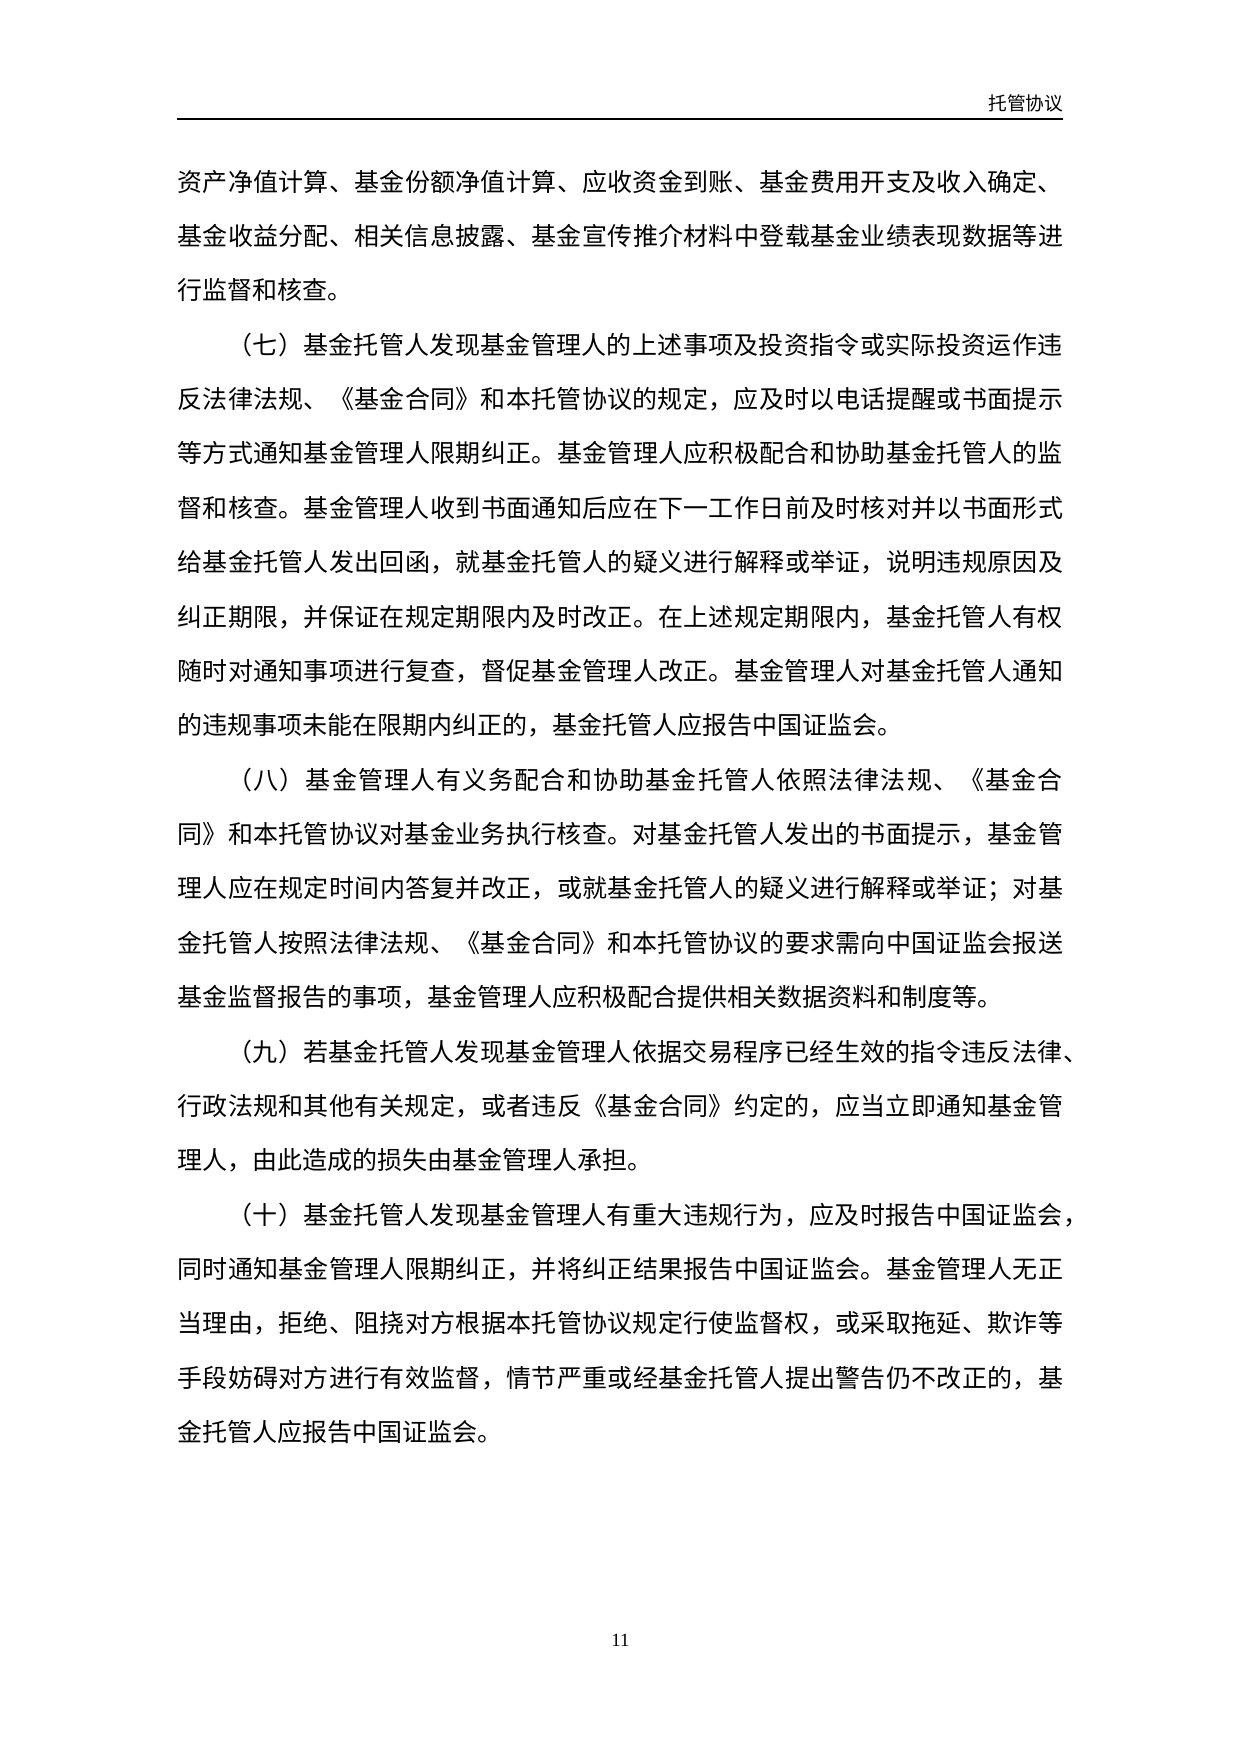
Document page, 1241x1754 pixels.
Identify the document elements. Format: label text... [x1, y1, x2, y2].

text （七）基金托管人发现基金管理人的上述事项及投资指令或实际投资运作违反法律法规、《基金合同》和本托管协议的规定，应及时以电话提醒或书面提示等方式通知基金管理人限期纠正。基金管理人应积极配合和协助基金托管人的监督和核查。基金管理人收到书面通知后应在下一工作日前及时核对并以书面形式给基金托管人发出回函，就基金托管人的疑义进行解释或举证，说明违规原因及纠正期限，并保证在规定期限内及时改正。在上述规定期限内，基金托管人有权随时对通知事项进行复查，督促基金管理人改正。基金管理人对基金托管人通知的违规事项未能在限期内纠正的，基金托管人应报告中国证监会。 [177, 325, 1063, 742]
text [177, 162, 1063, 307]
text （九）若基金托管人发现基金管理人依据交易程序已经生效的指令违反法律、行政法规和其他有关规定，或者违反《基金合同》约定的，应当立即通知基金管理人，由此造成的损失由基金管理人承担。 [177, 1032, 1063, 1177]
text （八）基金管理人有义务配合和协助基金托管人依照法律法规、《基金合同》和本托管协议对基金业务执行核查。对基金托管人发出的书面提示，基金管理人应在规定时间内答复并改正，或就基金托管人的疑义进行解释或举证；对基金托管人按照法律法规、《基金合同》和本托管协议的要求需向中国证监会报送基金监督报告的事项，基金管理人应积极配合提供相关数据资料和制度等。 [177, 760, 1063, 1014]
text （十）基金托管人发现基金管理人有重大违规行为，应及时报告中国证监会，同时通知基金管理人限期纠正，并将纠正结果报告中国证监会。基金管理人无正当理由，拒绝、阻挠对方根据本托管协议规定行使监督权，或采取拖延、欺诈等手段妨碍对方进行有效监督，情节严重或经基金托管人提出警告仍不改正的，基金托管人应报告中国证监会。 [177, 1195, 1063, 1449]
